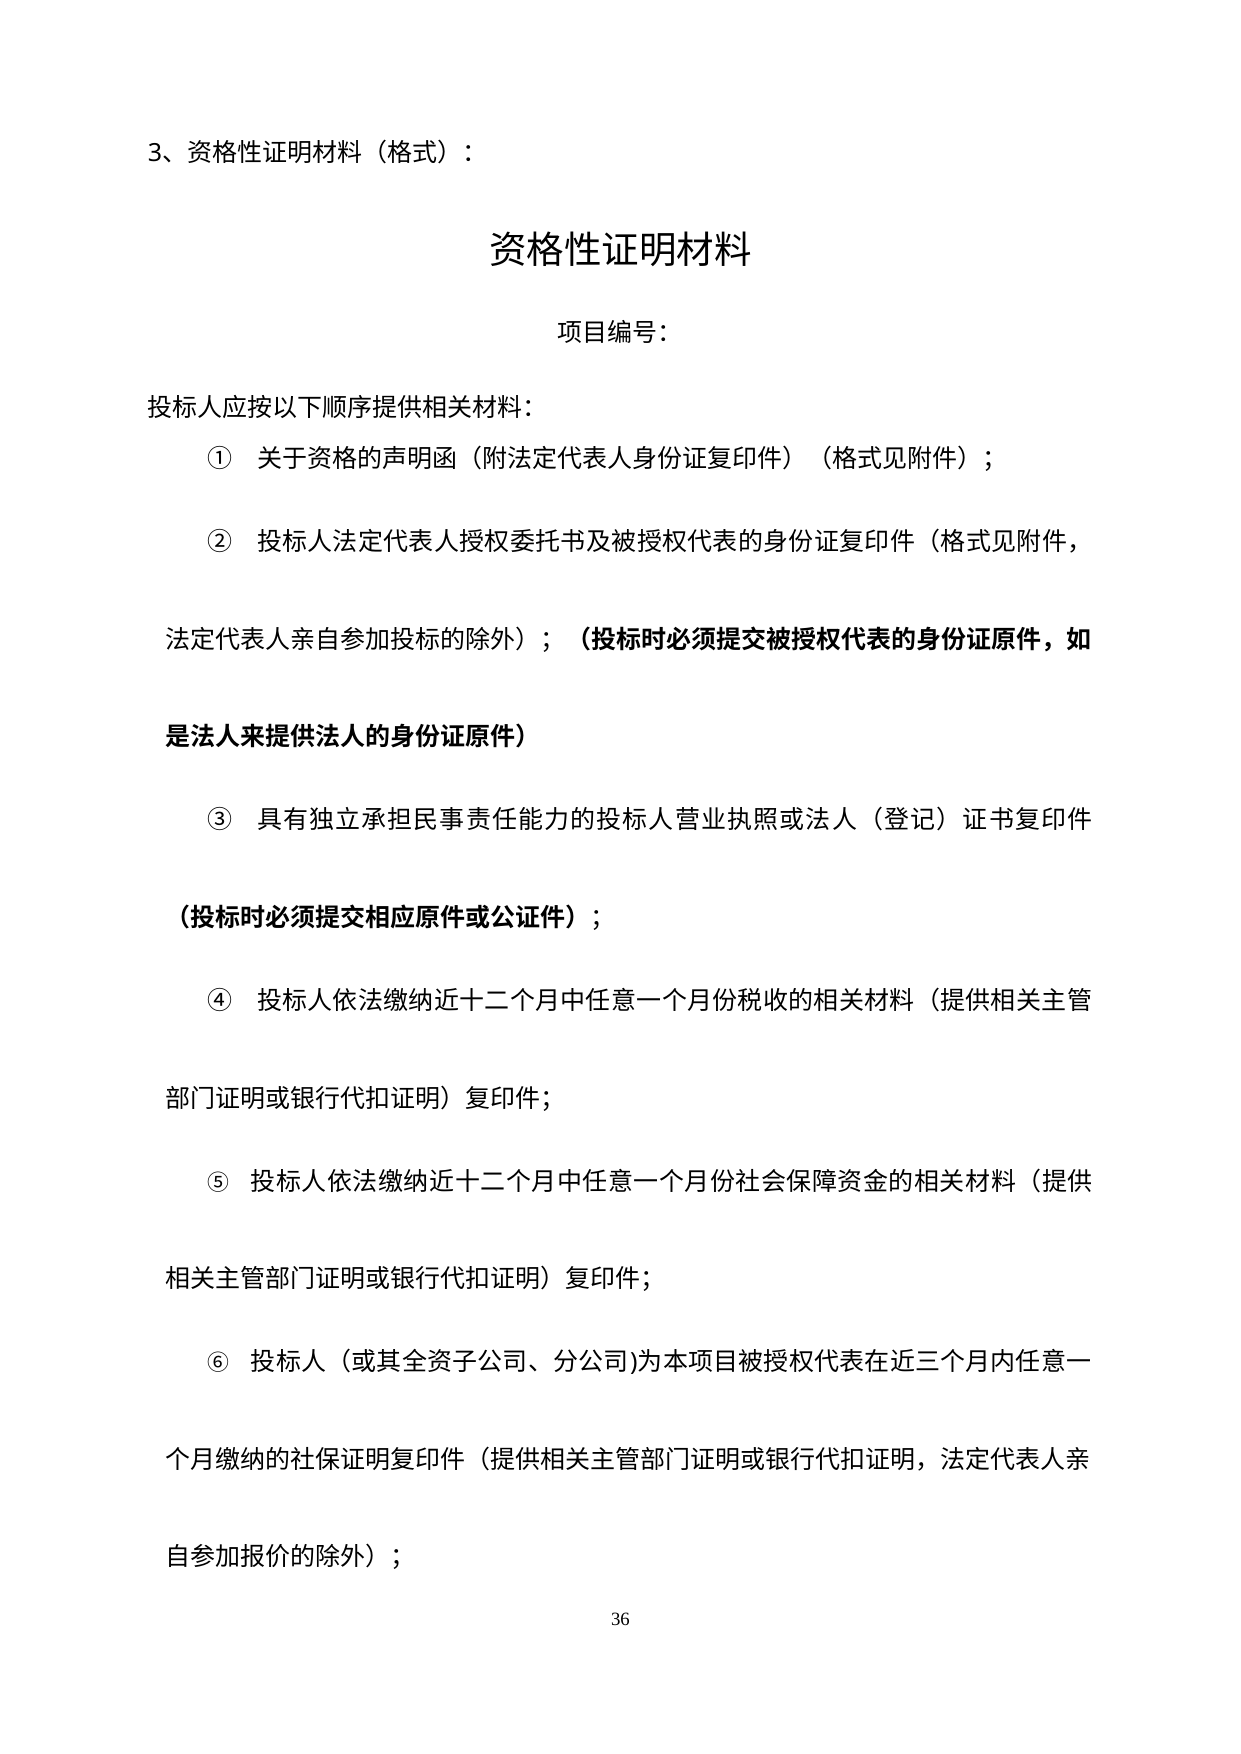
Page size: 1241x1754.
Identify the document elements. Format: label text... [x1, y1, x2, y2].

list 投标人（或其全资子公司、分公司)为本项目被授权代表在近三个月内任意一个月缴纳的社保证明复印件（提供相关主管部门证明或银行代扣证明，法定代表人亲自参加报价的除外）； [165, 1327, 1092, 1587]
list 投标人依法缴纳近十二个月中任意一个月份税收的相关材料（提供相关主管部门证明或银行代扣证明）复印件； [165, 966, 1092, 1129]
list 关于资格的声明函（附法定代表人身份证复印件）（格式见附件）； [165, 424, 1092, 489]
text 项目编号： [148, 312, 1092, 349]
text 投标人应按以下顺序提供相关材料： [148, 387, 1092, 424]
list 具有独立承担民事责任能力的投标人营业执照或法人（登记）证书复印件（投标时必须提交相应原件或公证件）； [165, 786, 1092, 948]
text 资格性证明材料 [148, 220, 1092, 274]
list 投标人依法缴纳近十二个月中任意一个月份社会保障资金的相关材料（提供相关主管部门证明或银行代扣证明）复印件； [165, 1147, 1092, 1309]
list 投标人法定代表人授权委托书及被授权代表的身份证复印件（格式见附件，法定代表人亲自参加投标的除外）；（投标时必须提交被授权代表的身份证原件，如是法人来提供法人的身份证原件） [165, 507, 1092, 767]
text 3、资格性证明材料（格式）： [148, 132, 1092, 169]
